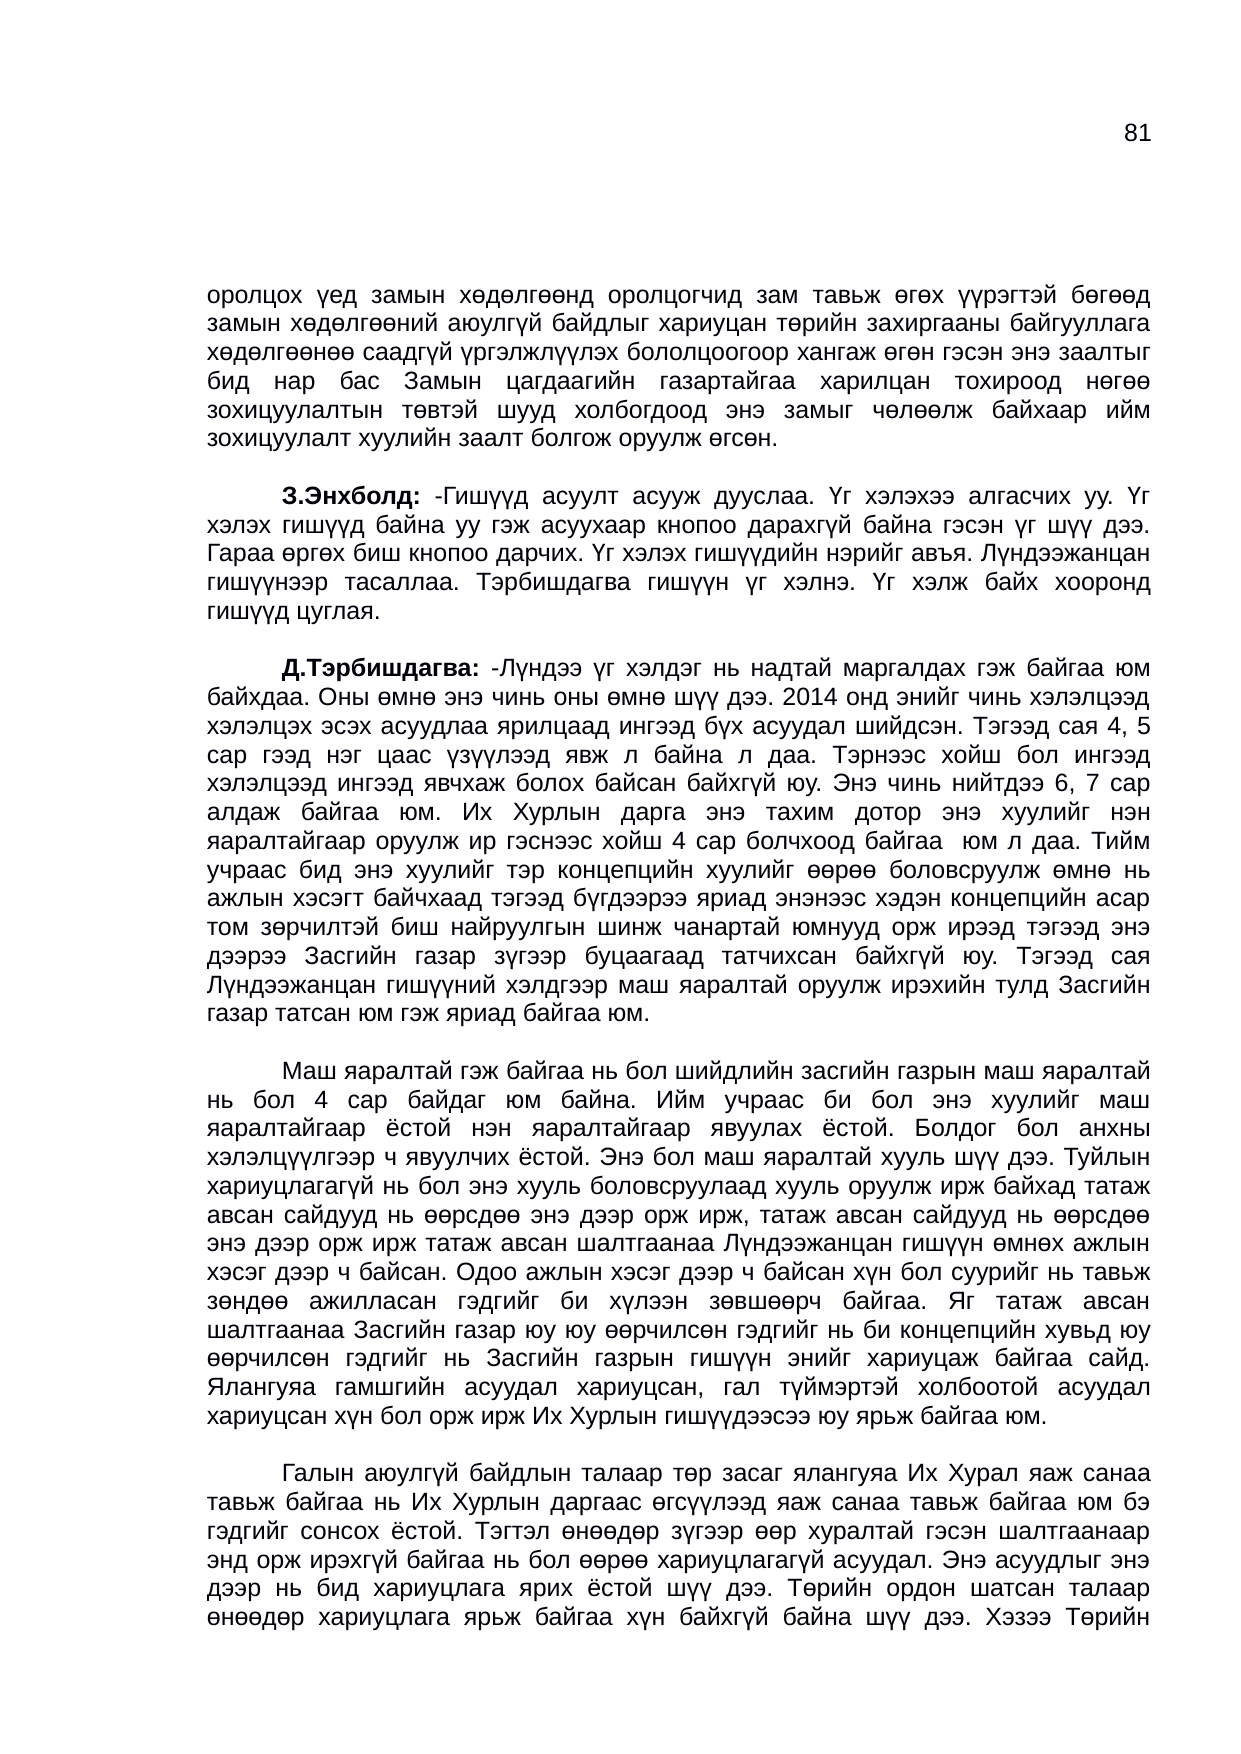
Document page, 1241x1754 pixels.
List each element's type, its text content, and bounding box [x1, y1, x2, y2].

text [207, 1458, 1152, 1631]
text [207, 280, 1152, 452]
text З.Энхболд: -Гишүүд асуулт асууж дууслаа. Үг хэлэхээ алгасчих уу. Үг хэлэх гишүүд байна уу гэж асуухаар кнопоо дарахгүй байна гэсэн үг шүү дээ. Гараа өргөх биш кнопоо дарчих. Үг хэлэх гишүүдийн нэрийг авъя. Лүндээжанцан гишүүнээр тасаллаа. Тэрбишдагва гишүүн үг хэлнэ. Үг хэлж байх хооронд гишүүд цуглая. [207, 481, 1152, 625]
text Маш яаралтай гэж байгаа нь бол шийдлийн засгийн газрын маш яаралтай нь бол 4 сар байдаг юм байна. Ийм учраас би бол энэ хуулийг маш яаралтайгаар ёстой нэн яаралтайгаар явуулах ёстой. Болдог бол анхны хэлэлцүүлгээр ч явуулчих ёстой. Энэ бол маш яаралтай хууль шүү дээ. Туйлын хариуцлагагүй нь бол энэ хууль боловсруулаад хууль оруулж ирж байхад татаж авсан сайдууд нь өөрсдөө энэ дээр орж ирж, татаж авсан сайдууд нь өөрсдөө энэ дээр орж ирж татаж авсан шалтгаанаа Лүндээжанцан гишүүн өмнөх ажлын хэсэг дээр ч байсан. Одоо ажлын хэсэг дээр ч байсан хүн бол суурийг нь тавьж зөндөө ажилласан гэдгийг би хүлээн зөвшөөрч байгаа. Яг татаж авсан шалтгаанаа Засгийн газар юу юу өөрчилсөн гэдгийг нь би концепцийн хувьд юу өөрчилсөн гэдгийг нь Засгийн газрын гишүүн энийг хариуцаж байгаа сайд. Ялангуяа гамшгийн асуудал хариуцсан, гал түймэртэй холбоотой асуудал хариуцсан хүн бол орж ирж Их Хурлын гишүүдээсээ юу ярьж байгаа юм. [207, 1056, 1152, 1430]
text Д.Тэрбишдагва: -Лүндээ үг хэлдэг нь надтай маргалдах гэж байгаа юм байхдаа. Оны өмнө энэ чинь оны өмнө шүү дээ. 2014 онд энийг чинь хэлэлцээд хэлэлцэх эсэх асуудлаа ярилцаад ингээд бүх асуудал шийдсэн. Тэгээд сая 4, 5 сар гээд нэг цаас үзүүлээд явж л байна л даа. Тэрнээс хойш бол ингээд хэлэлцээд ингээд явчхаж болох байсан байхгүй юу. Энэ чинь нийтдээ 6, 7 сар алдаж байгаа юм. Их Хурлын дарга энэ тахим дотор энэ хуулийг нэн яаралтайгаар оруулж ир гэснээс хойш 4 сар болчхоод байгаа юм л даа. Тийм учраас бид энэ хуулийг тэр концепцийн хуулийг өөрөө боловсруулж өмнө нь ажлын хэсэгт байчхаад тэгээд бүгдээрээ яриад энэнээс хэдэн концепцийн асар том зөрчилтэй биш найруулгын шинж чанартай юмнууд орж ирээд тэгээд энэ дээрээ Засгийн газар зүгээр буцаагаад татчихсан байхгүй юу. Тэгээд сая Лүндээжанцан гишүүний хэлдгээр маш яаралтай оруулж ирэхийн тулд Засгийн газар татсан юм гэж яриад байгаа юм. [207, 653, 1152, 1027]
